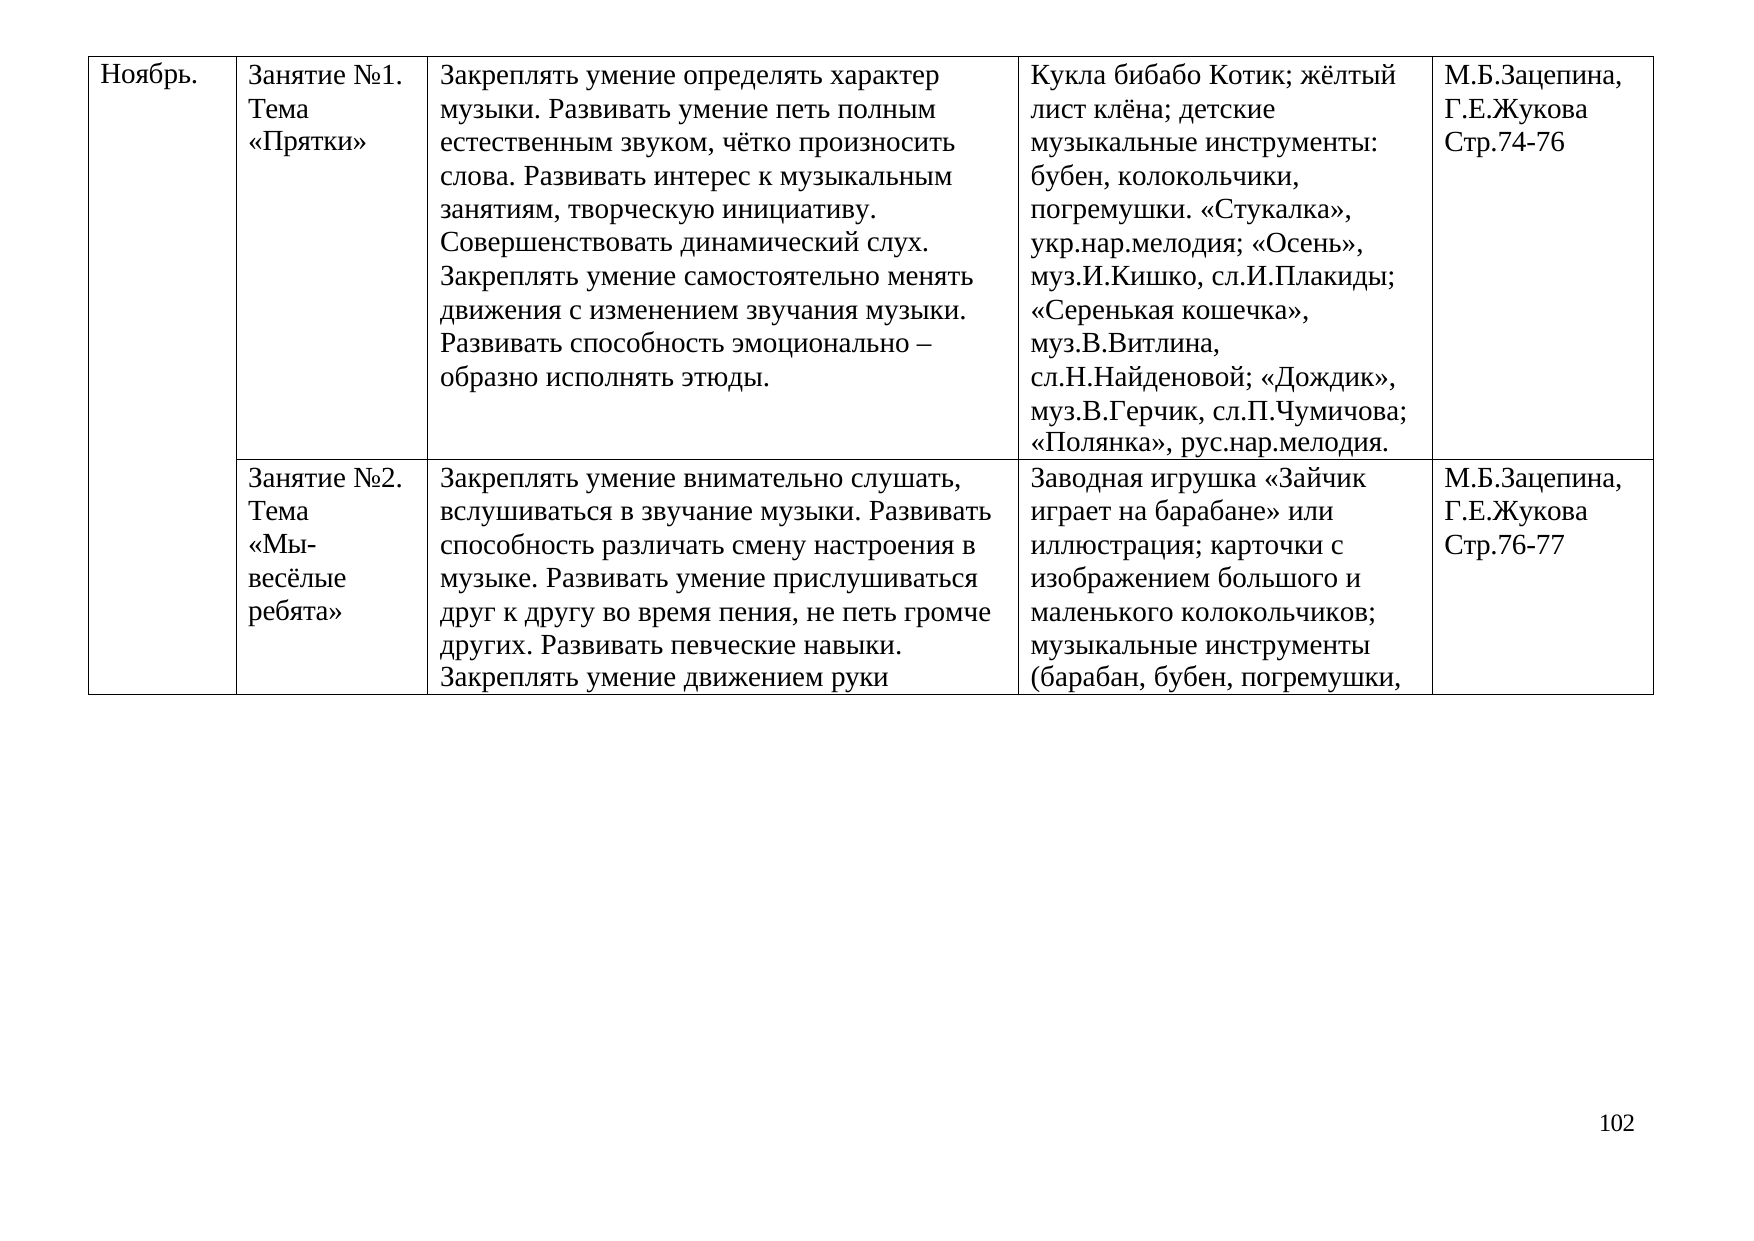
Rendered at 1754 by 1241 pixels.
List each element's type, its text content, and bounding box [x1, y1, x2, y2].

table_cell Занятие №2. Тема «Мы- весёлые ребята» [237, 460, 427, 694]
table_cell Закреплять умение внимательно слушать, вслушиваться в звучание музыки. Развивать способность различать смену настроения в музыке. Развивать умение прислушиваться друг к другу во время пения, не петь громче других. Развивать певческие навыки. Закреплять умение движением руки [428, 460, 1018, 694]
table_cell Закреплять умение определять характер музыки. Развивать умение петь полным естественным звуком, чётко произносить слова. Развивать интерес к музыкальным занятиям, творческую инициативу. Совершенствовать динамический слух. Закреплять умение самостоятельно менять движения с изменением звучания музыки. Развивать способность эмоционально – образно исполнять этюды. [428, 57, 1018, 459]
table_cell Кукла бибабо Котик; жёлтый лист клёна; детские музыкальные инструменты: бубен, колокольчики, погремушки. «Стукалка», укр.нар.мелодия; «Осень», муз.И.Кишко, сл.И.Плакиды; «Серенькая кошечка», муз.В.Витлина, сл.Н.Найденовой; «Дождик», муз.В.Герчик, сл.П.Чумичова; «Полянка», рус.нар.мелодия. [1019, 57, 1432, 459]
table_cell Ноябрь. [89, 57, 236, 694]
table_cell М.Б.Зацепина, Г.Е.Жукова Стр.76-77 [1433, 460, 1653, 694]
table_cell Заводная игрушка «Зайчик играет на барабане» или иллюстрация; карточки с изображением большого и маленького колокольчиков; музыкальные инструменты (барабан, бубен, погремушки, [1019, 460, 1432, 694]
table_cell Занятие №1. Тема «Прятки» [237, 57, 427, 459]
table_cell М.Б.Зацепина, Г.Е.Жукова Стр.74-76 [1433, 57, 1653, 459]
